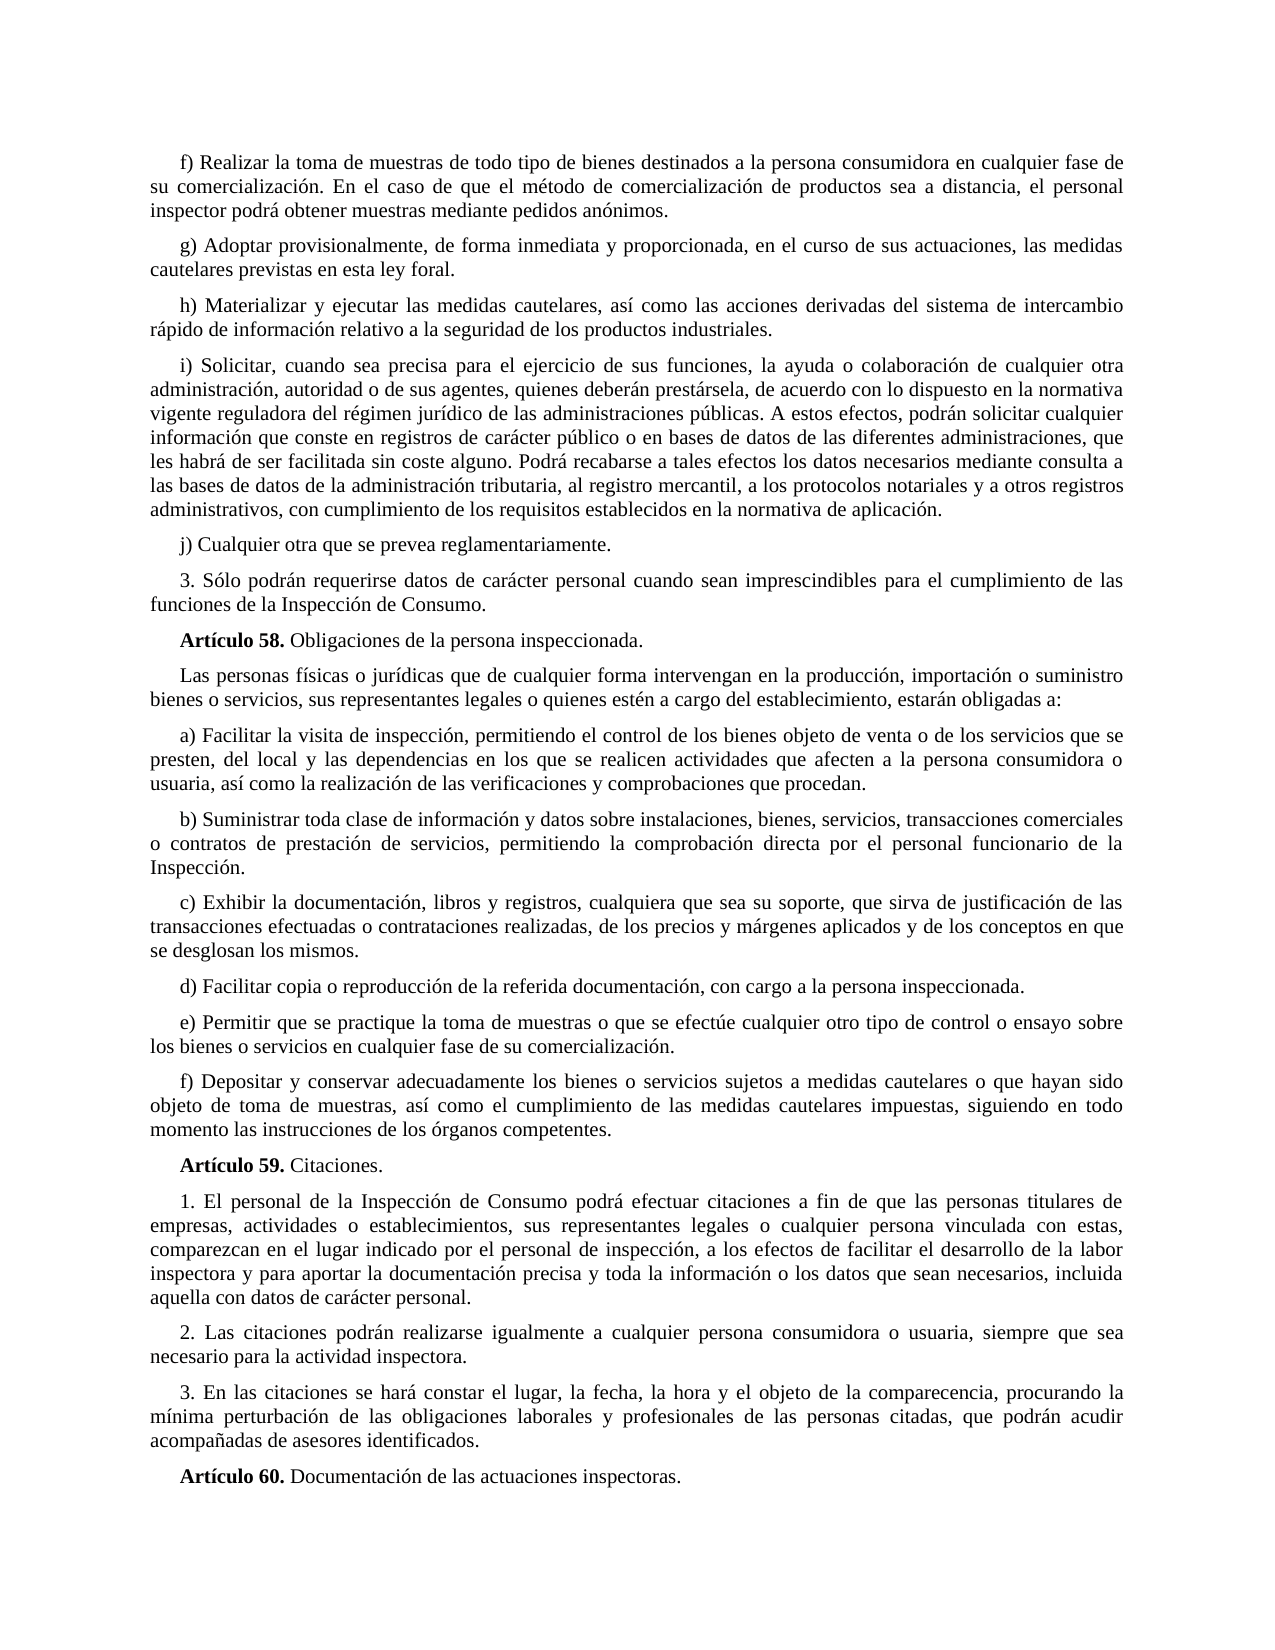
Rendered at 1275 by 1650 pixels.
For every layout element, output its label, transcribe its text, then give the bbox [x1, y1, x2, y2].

text 1. El personal de la Inspección de Consumo podrá efectuar citaciones a fin de que las personas titulares de empresas, actividades o establecimientos, sus representantes legales o cualquier persona vinculada con estas, comparezcan en el lugar indicado por el personal de inspección, a los efectos de facilitar el desarrollo de la labor inspectora y para aportar la documentación precisa y toda la información o los datos que sean necesarios, incluida aquella con datos de carácter personal. [150, 1189, 1125, 1309]
text c) Exhibir la documentación, libros y registros, cualquiera que sea su soporte, que sirva de justificación de las transacciones efectuadas o contrataciones realizadas, de los precios y márgenes aplicados y de los conceptos en que se desglosan los mismos. [150, 891, 1125, 962]
text g) Adoptar provisionalmente, de forma inmediata y proporcionada, en el curso de sus actuaciones, las medidas cautelares previstas en esta ley foral. [150, 234, 1125, 282]
text Artículo 59. Citaciones. [150, 1153, 1125, 1177]
text f) Realizar la toma de muestras de todo tipo de bienes destinados a la persona consumidora en cualquier fase de su comercialización. En el caso de que el método de comercialización de productos sea a distancia, el personal inspector podrá obtener muestras mediante pedidos anónimos. [150, 150, 1125, 222]
text a) Facilitar la visita de inspección, permitiendo el control de los bienes objeto de venta o de los servicios que se presten, del local y las dependencias en los que se realicen actividades que afecten a la persona consumidora o usuaria, así como la realización de las verificaciones y comprobaciones que procedan. [150, 723, 1125, 795]
text i) Solicitar, cuando sea precisa para el ejercicio de sus funciones, la ayuda o colaboración de cualquier otra administración, autoridad o de sus agentes, quienes deberán prestársela, de acuerdo con lo dispuesto en la normativa vigente reguladora del régimen jurídico de las administraciones públicas. A estos efectos, podrán solicitar cualquier información que conste en registros de carácter público o en bases de datos de las diferentes administraciones, que les habrá de ser facilitada sin coste alguno. Podrá recabarse a tales efectos los datos necesarios mediante consulta a las bases de datos de la administración tributaria, al registro mercantil, a los protocolos notariales y a otros registros administrativos, con cumplimiento de los requisitos establecidos en la normativa de aplicación. [150, 353, 1125, 521]
text b) Suministrar toda clase de información y datos sobre instalaciones, bienes, servicios, transacciones comerciales o contratos de prestación de servicios, permitiendo la comprobación directa por el personal funcionario de la Inspección. [150, 807, 1125, 879]
text j) Cualquier otra que se prevea reglamentariamente. [150, 532, 1125, 556]
text Las personas físicas o jurídicas que de cualquier forma intervengan en la producción, importación o suministro bienes o servicios, sus representantes legales o quienes estén a cargo del establecimiento, estarán obligadas a: [150, 664, 1125, 712]
text 3. En las citaciones se hará constar el lugar, la fecha, la hora y el objeto de la comparecencia, procurando la mínima perturbación de las obligaciones laborales y profesionales de las personas citadas, que podrán acudir acompañadas de asesores identificados. [150, 1380, 1125, 1452]
text 2. Las citaciones podrán realizarse igualmente a cualquier persona consumidora o usuaria, siempre que sea necesario para la actividad inspectora. [150, 1321, 1125, 1368]
text 3. Sólo podrán requerirse datos de carácter personal cuando sean imprescindibles para el cumplimiento de las funciones de la Inspección de Consumo. [150, 568, 1125, 616]
text e) Permitir que se practique la toma de muestras o que se efectúe cualquier otro tipo de control o ensayo sobre los bienes o servicios en cualquier fase de su comercialización. [150, 1010, 1125, 1058]
text f) Depositar y conservar adecuadamente los bienes o servicios sujetos a medidas cautelares o que hayan sido objeto de toma de muestras, así como el cumplimiento de las medidas cautelares impuestas, siguiendo en todo momento las instrucciones de los órganos competentes. [150, 1070, 1125, 1142]
text d) Facilitar copia o reproducción de la referida documentación, con cargo a la persona inspeccionada. [150, 974, 1125, 998]
text Artículo 60. Documentación de las actuaciones inspectoras. [150, 1464, 1125, 1488]
text Artículo 58. Obligaciones de la persona inspeccionada. [150, 628, 1125, 652]
text h) Materializar y ejecutar las medidas cautelares, así como las acciones derivadas del sistema de intercambio rápido de información relativo a la seguridad de los productos industriales. [150, 293, 1125, 341]
